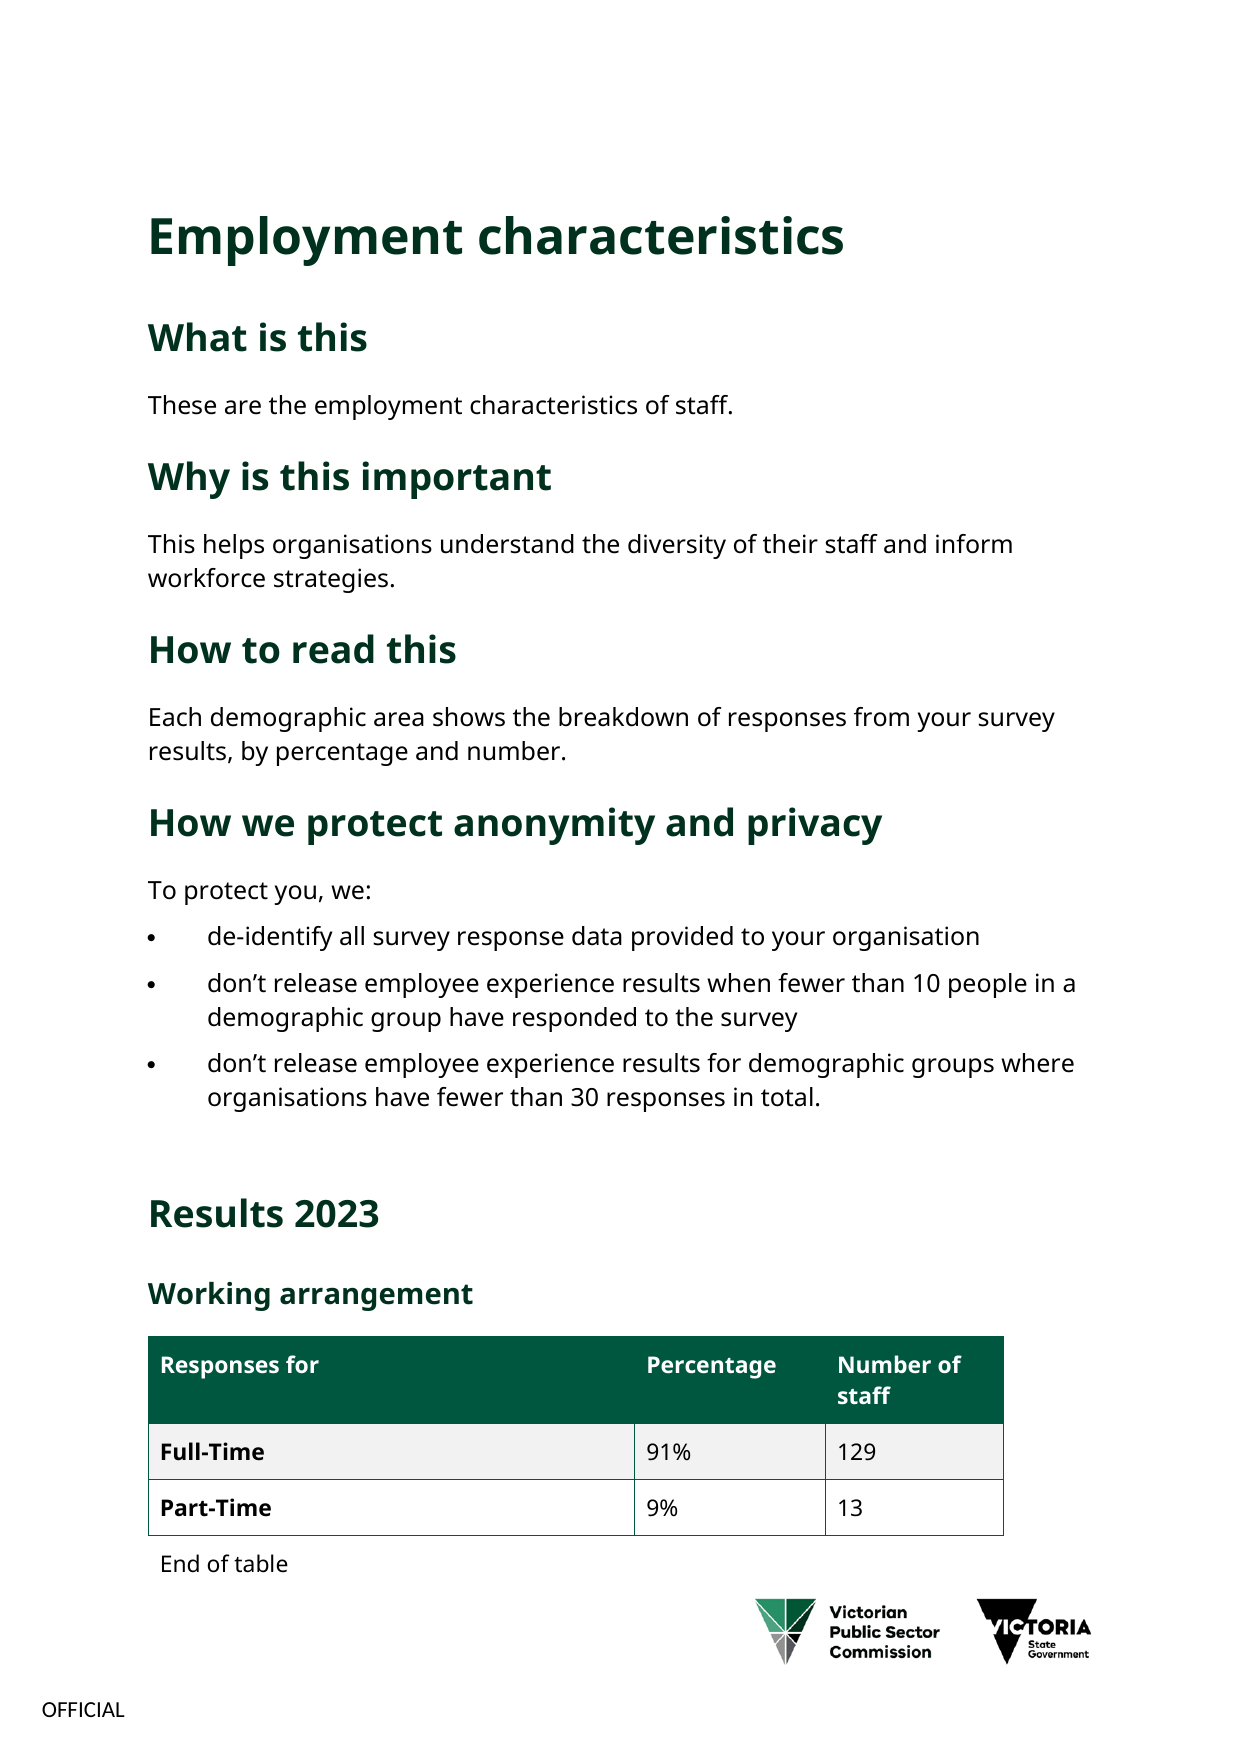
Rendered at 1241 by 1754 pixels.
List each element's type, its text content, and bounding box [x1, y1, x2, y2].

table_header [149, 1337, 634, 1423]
subtitle Results 2023 [148, 1187, 1092, 1238]
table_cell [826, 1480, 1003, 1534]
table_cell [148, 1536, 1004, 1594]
text Each demographic area shows the breakdown of responses from your survey results, by percentage and number. [148, 699, 1092, 768]
subtitle Working arrangement [148, 1273, 1092, 1313]
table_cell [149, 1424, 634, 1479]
text This helps organisations understand the diversity of their staff and inform workforce strategies. [148, 526, 1092, 594]
subtitle Employment characteristics [148, 201, 1092, 269]
subtitle Why is this important [148, 451, 1092, 502]
text These are the employment characteristics of staff. [148, 387, 1092, 421]
picture [754, 1598, 1093, 1666]
list de-identify all survey response data provided to your organisation [148, 919, 1092, 953]
subtitle How to read this [148, 624, 1092, 675]
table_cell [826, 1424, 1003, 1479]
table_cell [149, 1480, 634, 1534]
text To protect you, we: [148, 873, 1092, 907]
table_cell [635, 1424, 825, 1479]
subtitle What is this [148, 311, 1092, 362]
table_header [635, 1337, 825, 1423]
list don’t release employee experience results for demographic groups where organisations have fewer than 30 responses in total. [148, 1046, 1092, 1114]
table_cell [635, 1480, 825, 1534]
list don’t release employee experience results when fewer than 10 people in a demographic group have responded to the survey [148, 966, 1092, 1034]
subtitle How we protect anonymity and privacy [148, 797, 1092, 848]
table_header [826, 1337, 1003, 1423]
